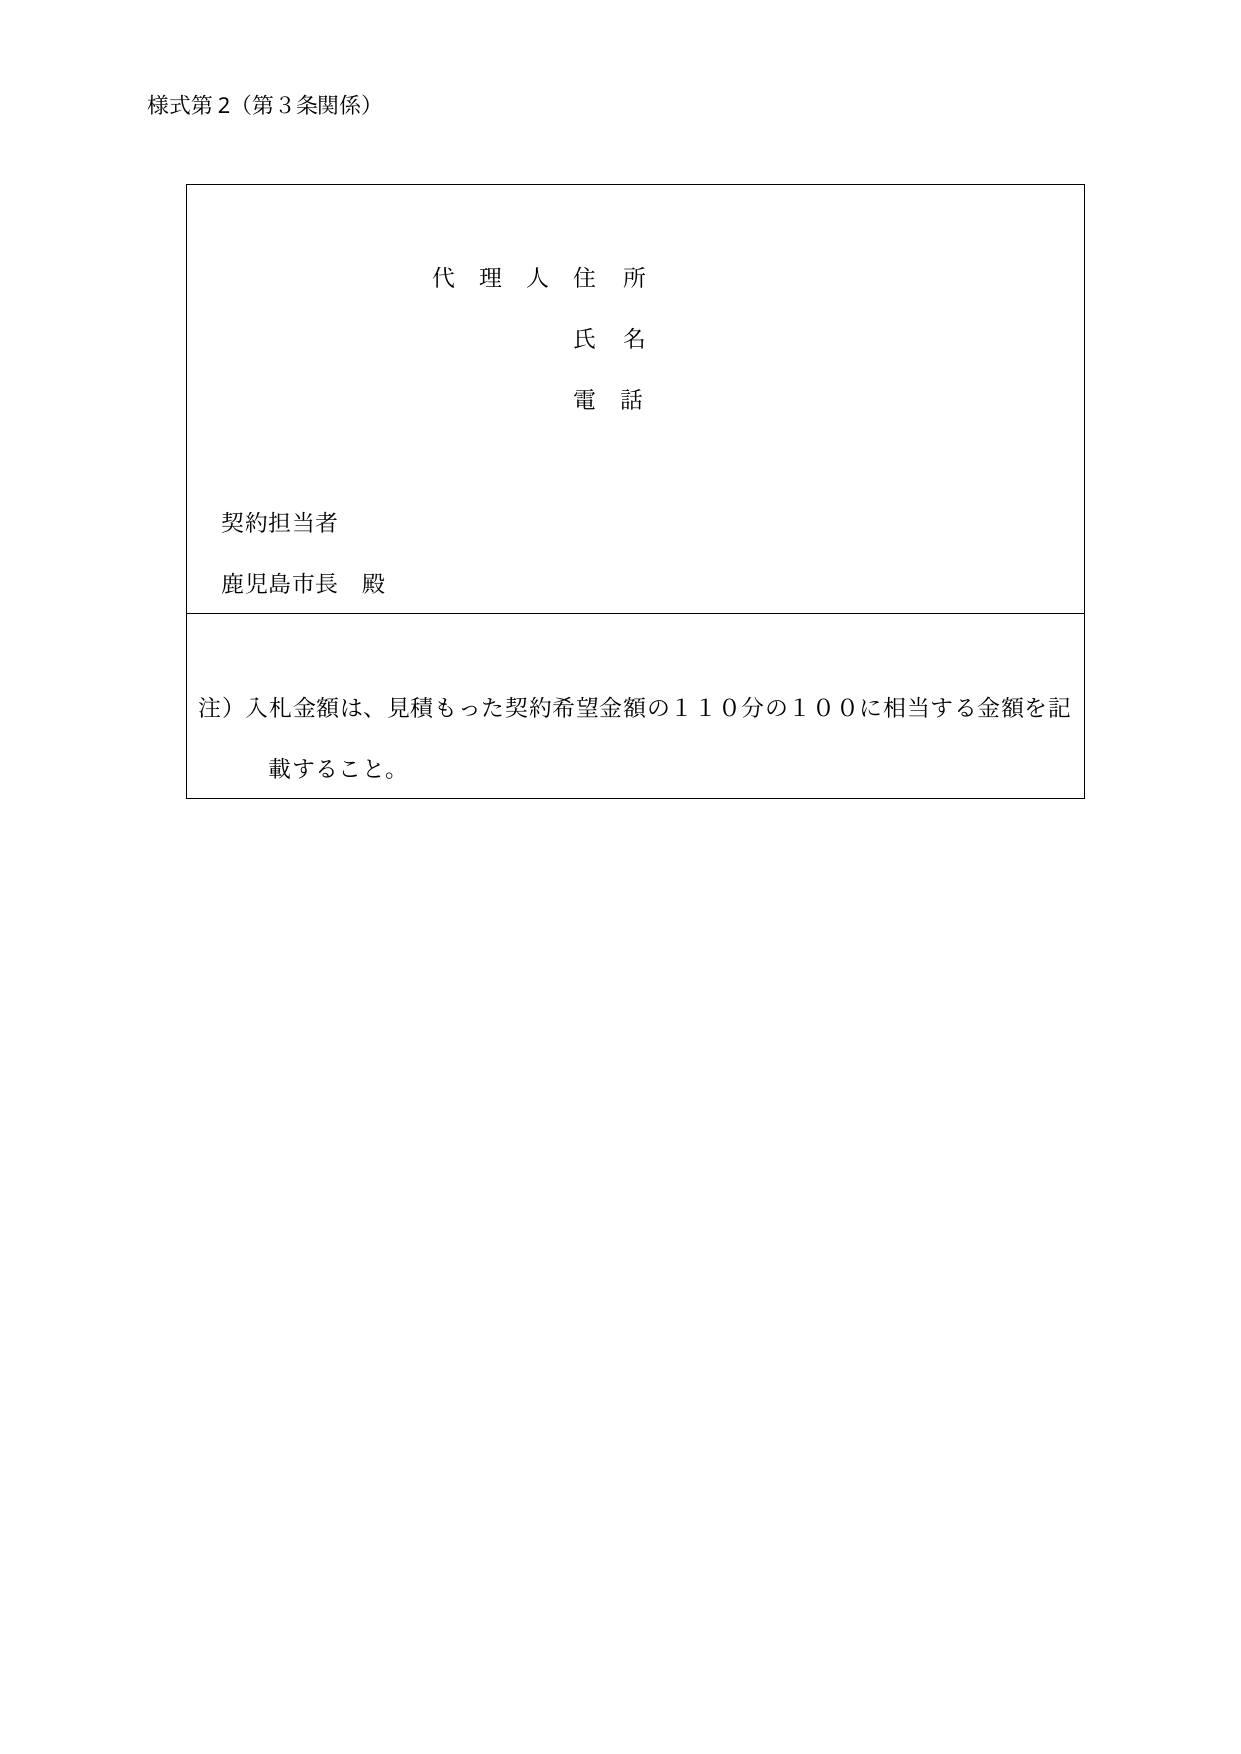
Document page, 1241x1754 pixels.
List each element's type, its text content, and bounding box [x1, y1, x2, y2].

table_cell 注）入札金額は、見積もった契約希望金額の１１０分の１００に相当する金額を記載すること。 [187, 614, 1084, 798]
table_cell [187, 185, 1084, 613]
